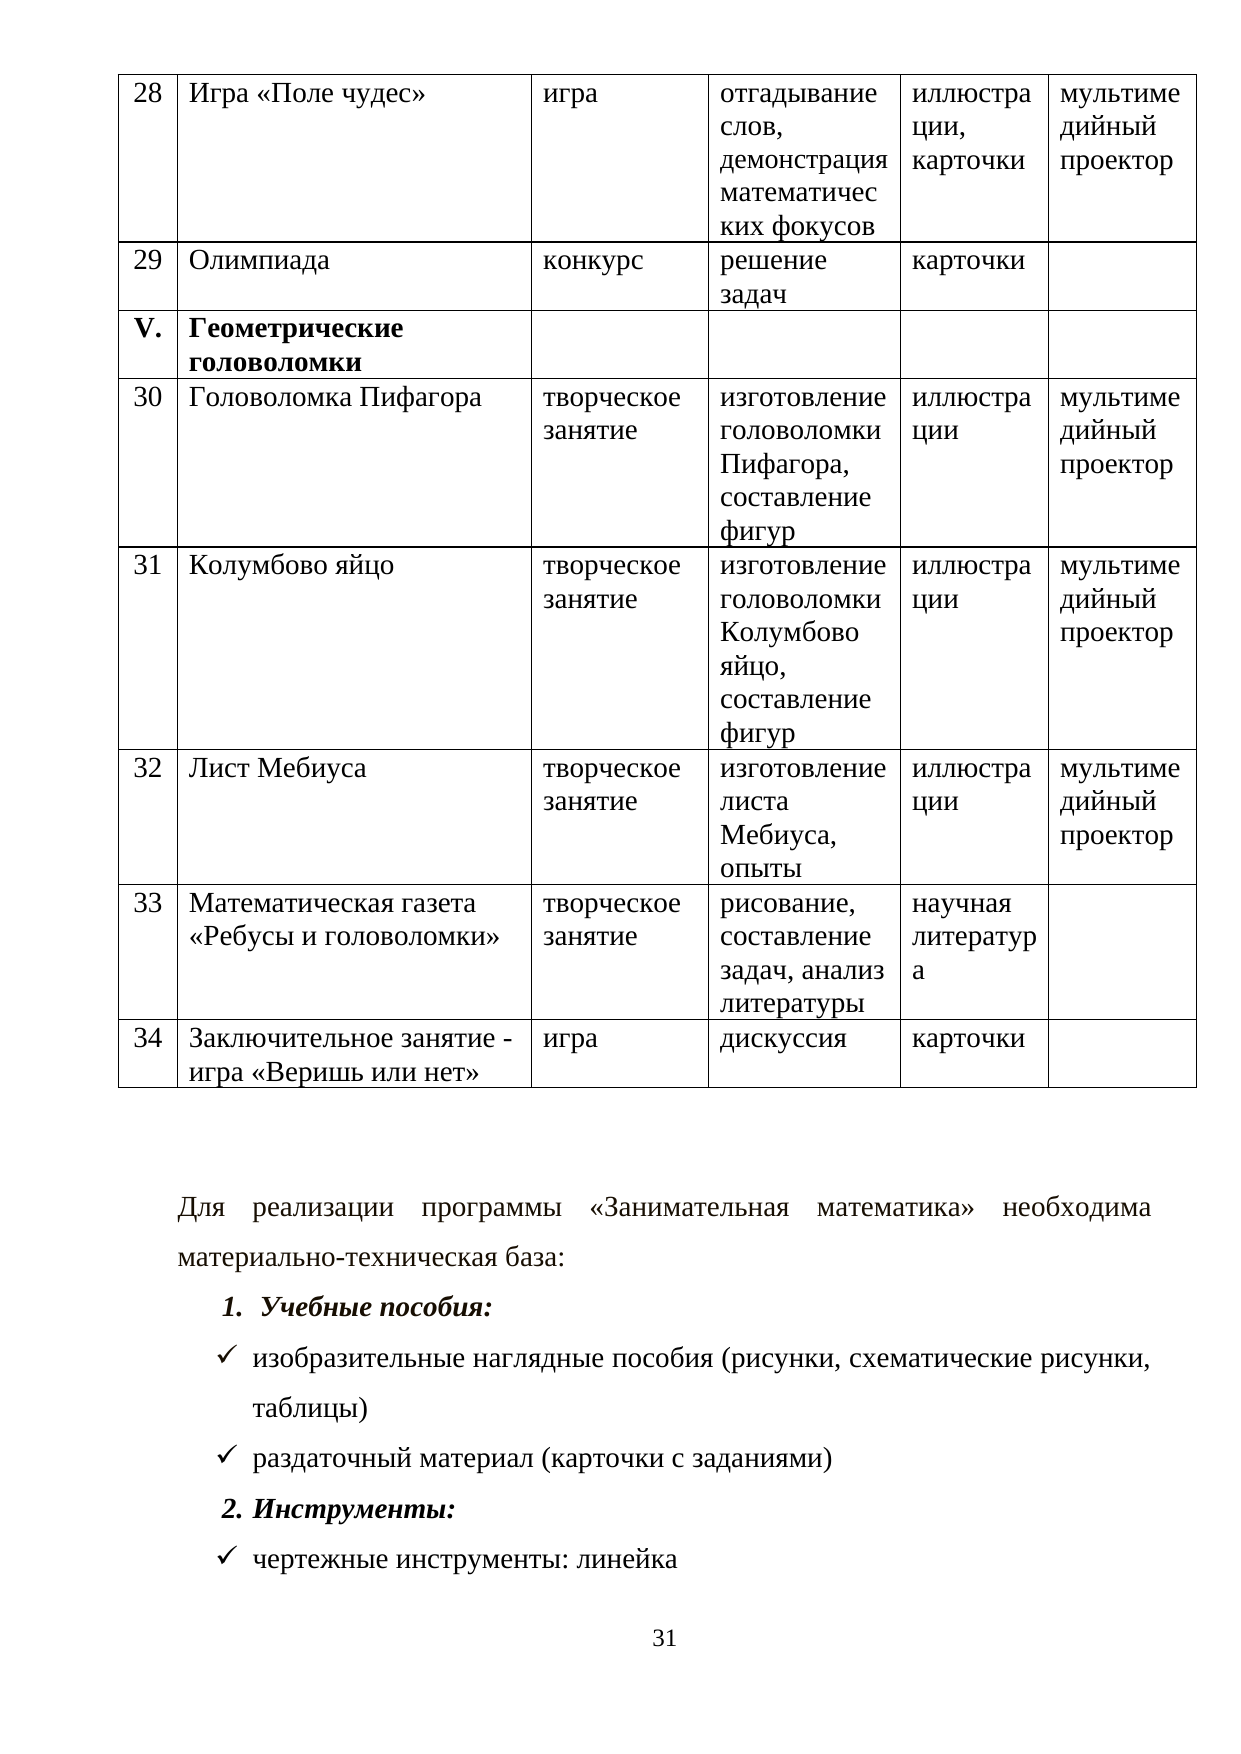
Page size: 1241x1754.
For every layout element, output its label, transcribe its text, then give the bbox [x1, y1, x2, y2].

table_cell Геометрические головоломки [178, 311, 531, 378]
table_cell мультимедийный проектор [1049, 750, 1196, 884]
table_cell мультимедийный проектор [1049, 75, 1196, 241]
table_cell иллюстрации, карточки [901, 75, 1048, 241]
table_cell 28 [119, 75, 177, 241]
table_cell творческое занятие [532, 885, 708, 1019]
list Учебные пособия: [222, 1289, 1152, 1323]
table_cell иллюстрации [901, 379, 1048, 546]
table_cell [1049, 243, 1196, 309]
table_cell Олимпиада [178, 243, 531, 309]
table_cell [532, 311, 708, 378]
table_cell конкурс [532, 243, 708, 309]
table_cell V. [119, 311, 177, 378]
table_cell Колумбово яйцо [178, 548, 531, 749]
table_cell рисование, составление задач, анализ литературы [709, 885, 900, 1019]
table_cell творческое занятие [532, 750, 708, 884]
table_cell дискуссия [709, 1020, 900, 1087]
table_cell [1049, 885, 1196, 1019]
table_cell [901, 311, 1048, 378]
table_cell 29 [119, 243, 177, 309]
table_cell Головоломка Пифагора [178, 379, 531, 546]
table_cell карточки [901, 243, 1048, 309]
table_cell 34 [119, 1020, 177, 1087]
table_cell [709, 311, 900, 378]
list чертежные инструменты: линейка [215, 1541, 1152, 1575]
table_cell 32 [119, 750, 177, 884]
table_cell иллюстрации [901, 750, 1048, 884]
table_cell 31 [119, 548, 177, 749]
table_cell решение задач [709, 243, 900, 309]
table_cell Заключительное занятие - игра «Веришь или нет» [178, 1020, 531, 1087]
table_cell творческое занятие [532, 379, 708, 546]
list изобразительные наглядные пособия (рисунки, схематические рисунки, таблицы) [215, 1340, 1152, 1424]
table_cell [1049, 1020, 1196, 1087]
table_cell Игра «Поле чудес» [178, 75, 531, 241]
table_cell изготовление листа Мебиуса, опыты [709, 750, 900, 884]
table_cell карточки [901, 1020, 1048, 1087]
table_cell мультимедийный проектор [1049, 548, 1196, 749]
table_cell игра [532, 75, 708, 241]
table_cell Математическая газета «Ребусы и головоломки» [178, 885, 531, 1019]
table_cell творческое занятие [532, 548, 708, 749]
table_cell 33 [119, 885, 177, 1019]
table_cell игра [532, 1020, 708, 1087]
table_cell Лист Мебиуса [178, 750, 531, 884]
table_cell мультимедийный проектор [1049, 379, 1196, 546]
table_cell научная литература [901, 885, 1048, 1019]
table_cell изготовление головоломки Пифагора, составление фигур [709, 379, 900, 546]
table_cell иллюстрации [901, 548, 1048, 749]
table_cell отгадывание слов, демонстрация математических фокусов [709, 75, 900, 241]
list Инструменты: [222, 1491, 1152, 1524]
table_cell [1049, 311, 1196, 378]
table_cell 30 [119, 379, 177, 546]
text Для реализации программы «Занимательная математика» необходима материально-техническая база: [177, 1189, 1152, 1273]
table_cell изготовление головоломки Колумбово яйцо, составление фигур [709, 548, 900, 749]
list раздаточный материал (карточки с заданиями) [215, 1441, 1152, 1474]
